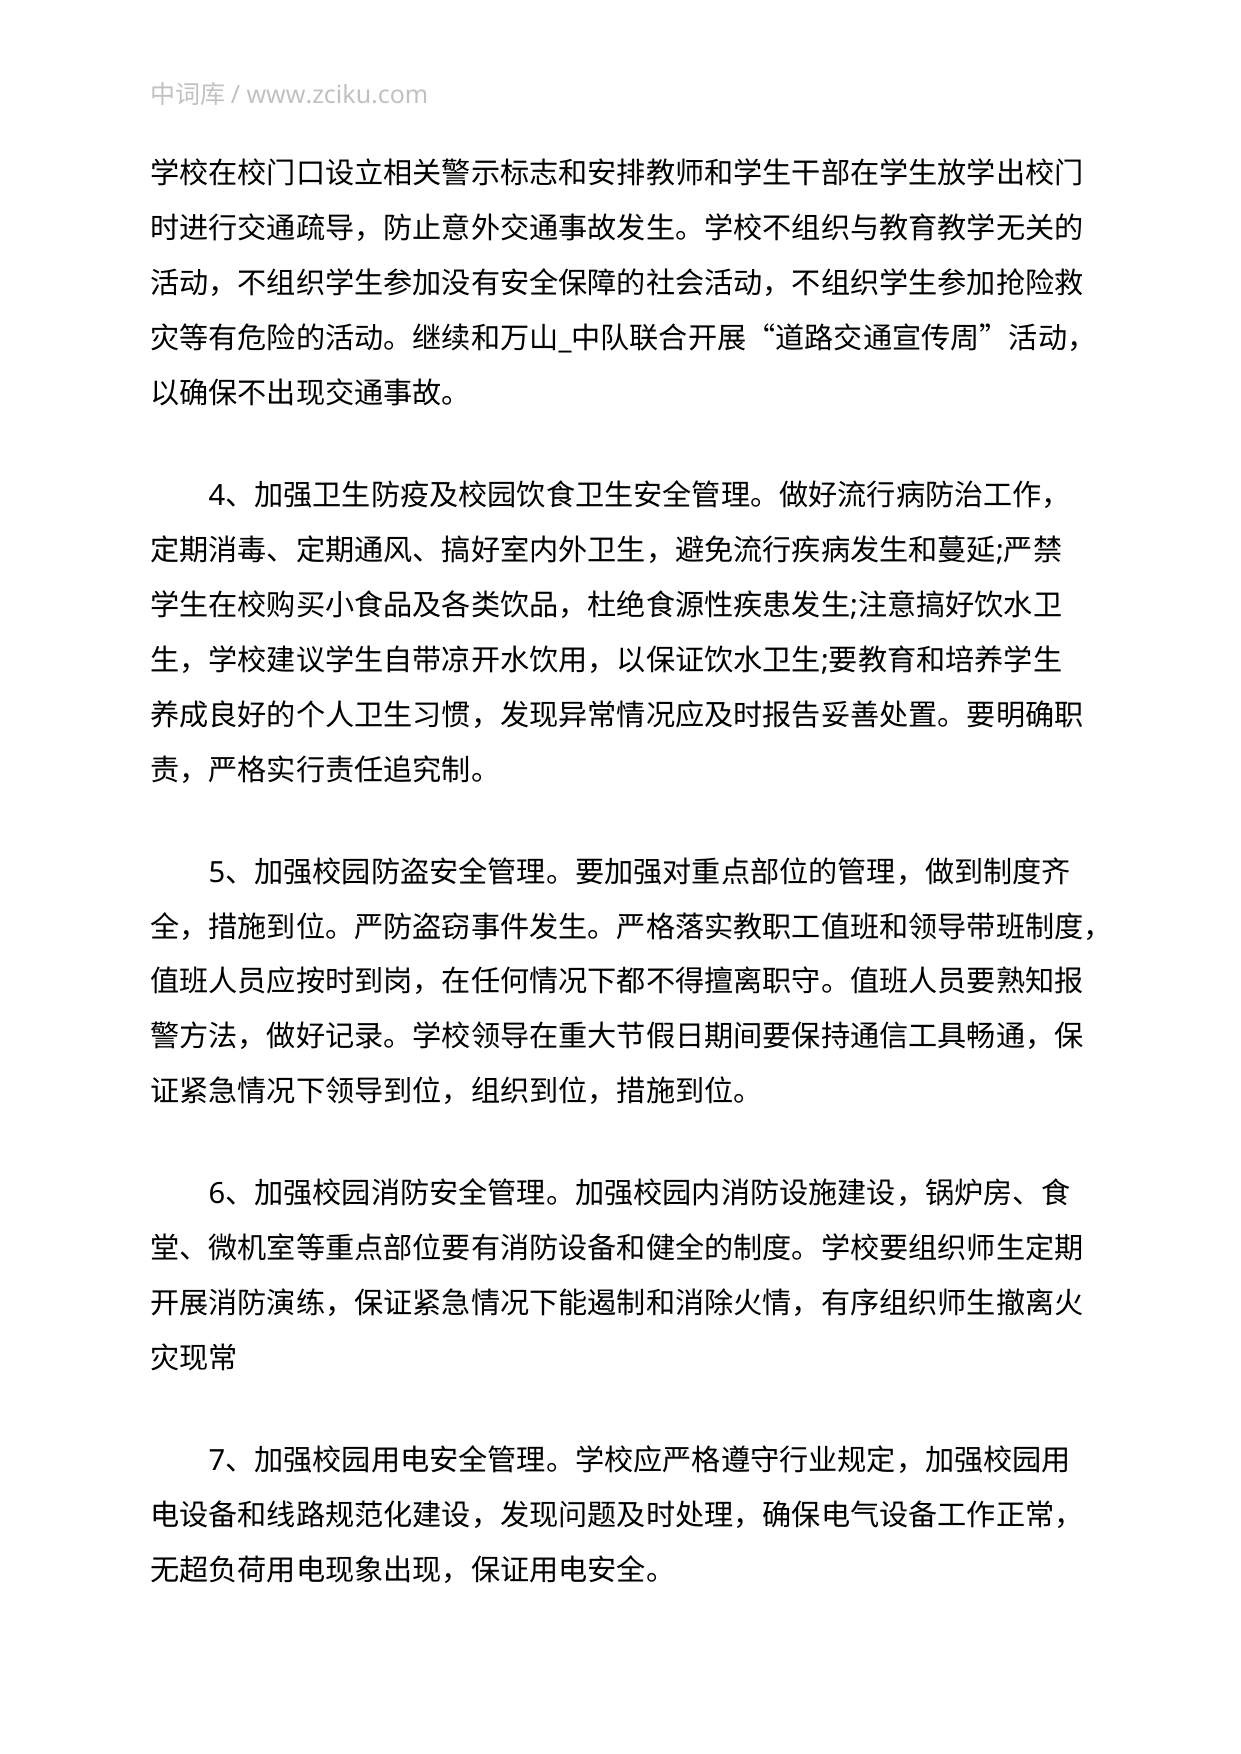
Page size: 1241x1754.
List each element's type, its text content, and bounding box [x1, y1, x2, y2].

text 7、加强校园用电安全管理。学校应严格遵守行业规定，加强校园用电设备和线路规范化建设，发现问题及时处理，确保电气设备工作正常，无超负荷用电现象出现，保证用电安全。 [150, 1436, 1090, 1588]
text 5、加强校园防盗安全管理。要加强对重点部位的管理，做到制度齐全，措施到位。严防盗窃事件发生。严格落实教职工值班和领导带班制度，值班人员应按时到岗，在任何情况下都不得擅离职守。值班人员要熟知报警方法，做好记录。学校领导在重大节假日期间要保持通信工具畅通，保证紧急情况下领导到位，组织到位，措施到位。 [150, 848, 1090, 1110]
text 6、加强校园消防安全管理。加强校园内消防设施建设，锅炉房、食堂、微机室等重点部位要有消防设备和健全的制度。学校要组织师生定期开展消防演练，保证紧急情况下能遏制和消除火情，有序组织师生撤离火灾现常 [150, 1169, 1090, 1377]
text 4、加强卫生防疫及校园饮食卫生安全管理。做好流行病防治工作，定期消毒、定期通风、搞好室内外卫生，避免流行疾病发生和蔓延;严禁学生在校购买小食品及各类饮品，杜绝食源性疾患发生;注意搞好饮水卫生，学校建议学生自带凉开水饮用，以保证饮水卫生;要教育和培养学生养成良好的个人卫生习惯，发现异常情况应及时报告妥善处置。要明确职责，严格实行责任追究制。 [150, 471, 1090, 789]
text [150, 150, 1090, 412]
